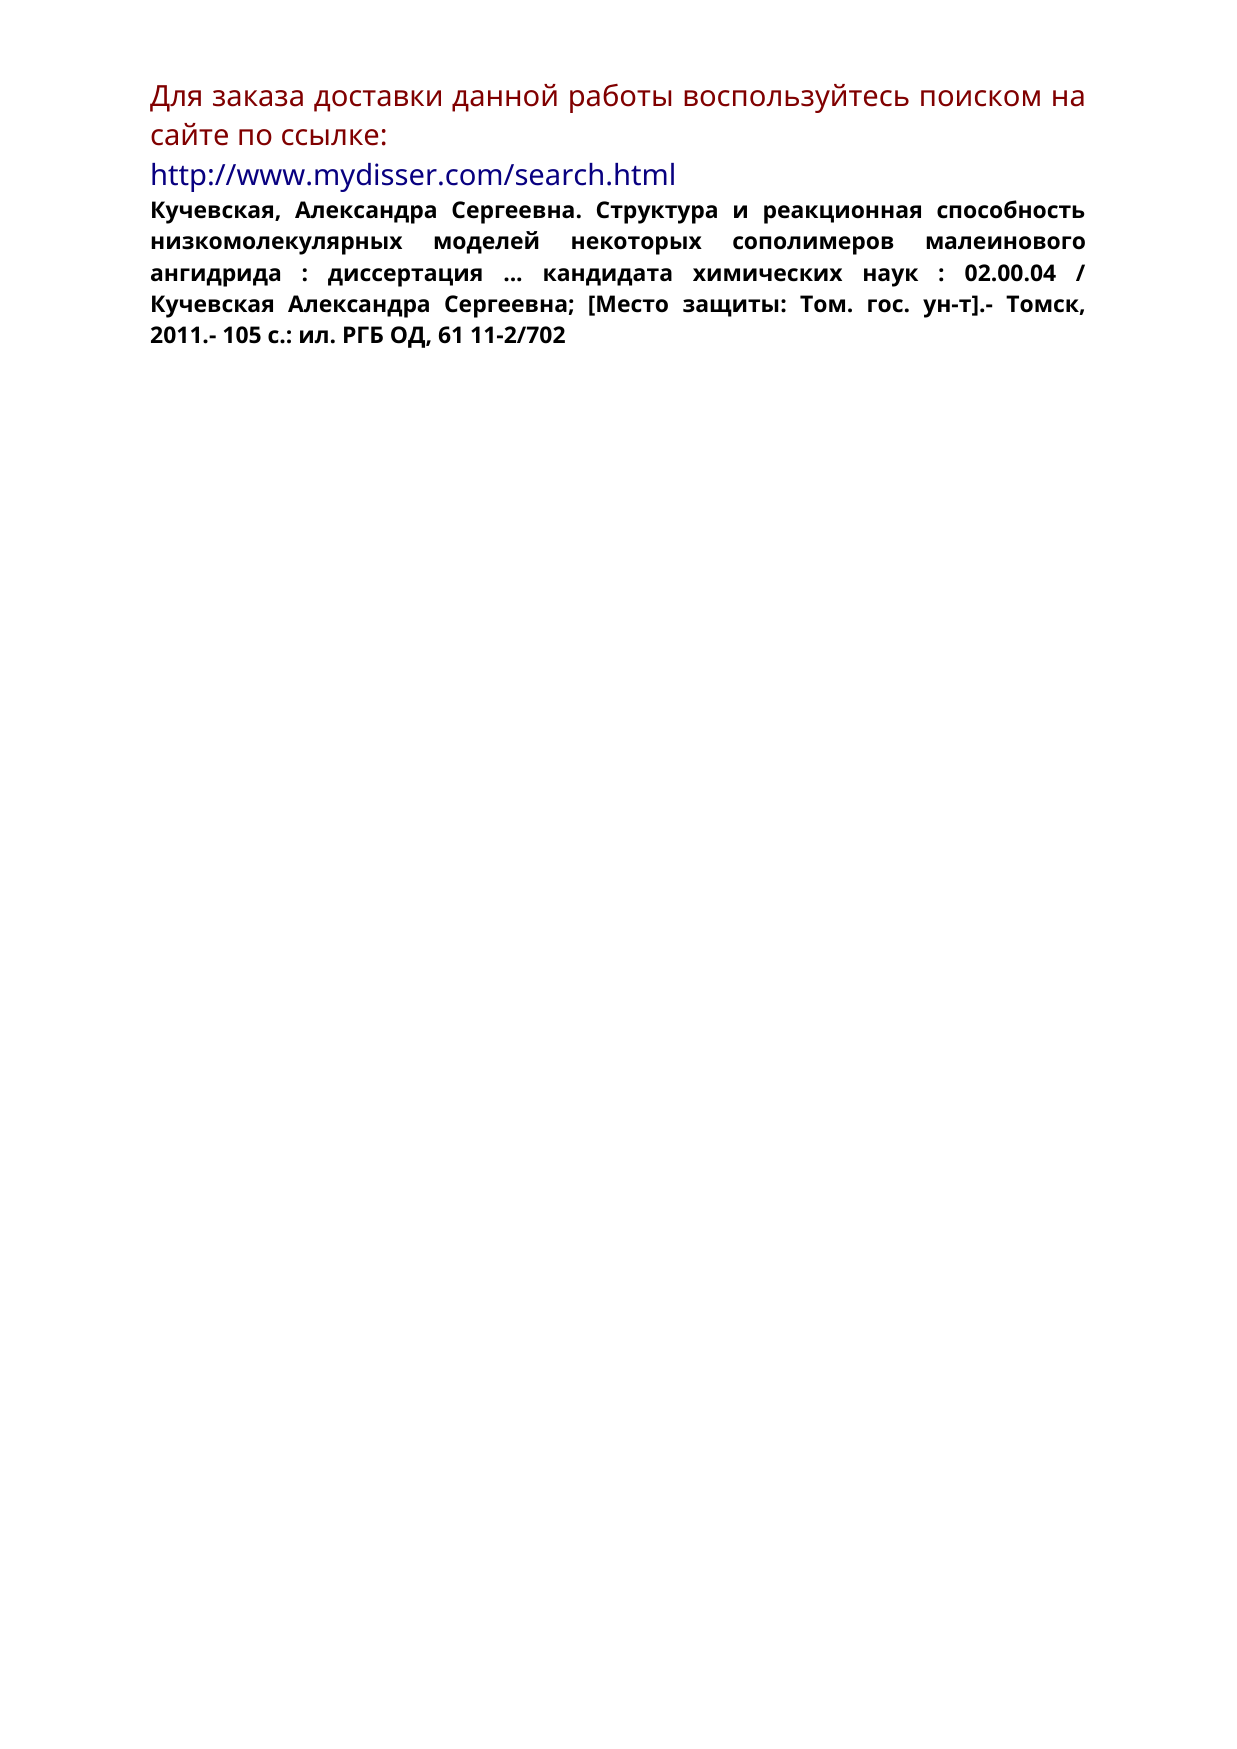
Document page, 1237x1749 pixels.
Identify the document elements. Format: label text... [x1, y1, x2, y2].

text Кучевская, Александра Сергеевна. Структура и реакционная способность низкомолекулярных моделей некоторых сополимеров малеинового ангидрида : диссертация ... кандидата химических наук : 02.00.04 / Кучевская Александра Сергеевна; [Место защиты: Том. гос. ун-т].- Томск, 2011.- 105 с.: ил. РГБ ОД, 61 11-2/702 [150, 194, 1086, 350]
